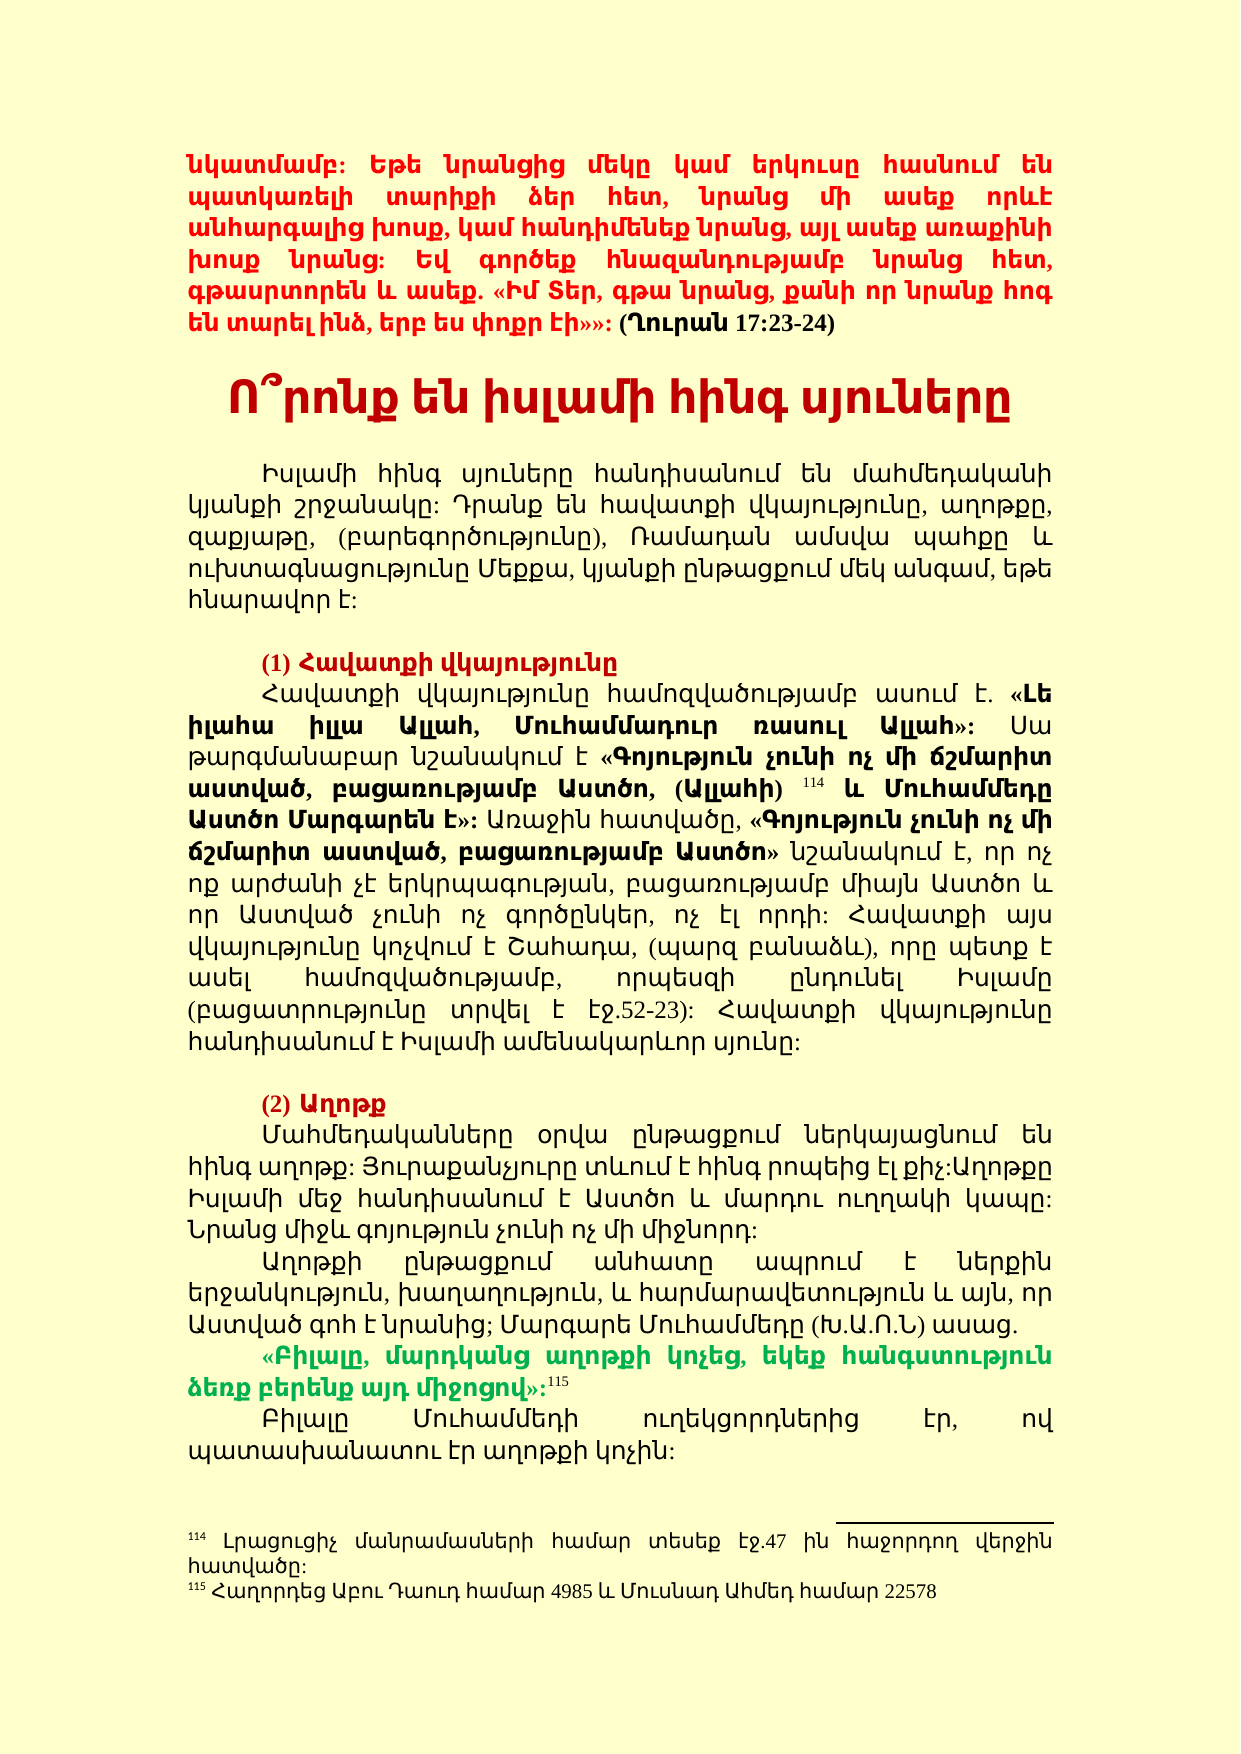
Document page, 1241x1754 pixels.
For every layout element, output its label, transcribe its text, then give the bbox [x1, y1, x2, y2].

text «Բիլալը, մարդկանց աղոթքի կոչեց, եկեք հանգստություն ձեռք բերենք այդ միջոցով»: [187, 1341, 1053, 1402]
text Հավատքի վկայությունը համոզվածությամբ ասում է. «Լե իլահա իլլա Ալլահ, Մուհամմադուր ռասուլ Ալլահ»: Սա թարգմանաբար նշանակում է «Գոյություն չունի ոչ մի ճշմարիտ աստված, բացառությամբ Աստծո, (Ալլահի) և Մուհամմեդը Աստծո Մարգարեն է»: Առաջին հատվածը, «Գոյություն չունի ոչ մի ճշմարիտ աստված, բացառությամբ Աստծո» նշանակում է, որ ոչ ոք արժանի չէ երկրպագության, բացառությամբ միայն Աստծո և որ Աստված չունի ոչ գործընկեր, ոչ էլ որդի: Հավատքի այս վկայությունը կոչվում է Շահադա, (պարզ բանաձև), որը պետք է ասել համոզվածությամբ, որպեսզի ընդունել Իսլամը (բացատրությունը տրվել է էջ.52-23): Հավատքի վկայությունը հանդիսանում է Իսլամի ամենակարևոր սյունը: [187, 679, 1053, 1056]
text Իսլամի հինգ սյուները հանդիսանում են մահմեդականի կյանքի շրջանակը: Դրանք են հավատքի վկայությունը, աղոթքը, զաքյաթը, (բարեգործությունը), Ռամադան ամսվա պահքը և ուխտագնացությունը Մեքքա, կյանքի ընթացքում մեկ անգամ, եթե հնարավոր է: [187, 459, 1053, 614]
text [187, 150, 1053, 337]
text Բիլալը Մուհամմեդի ուղեկցորդներից էր, ով պատասխանատու էր աղոթքի կոչին: [187, 1404, 1053, 1465]
text Մահմեդականները օրվա ընթացքում ներկայացնում են հինգ աղոթք: Յուրաքանչյուրը տևում է հինգ րոպեից էլ քիչ:Աղոթքը Իսլամի մեջ հանդիսանում է Աստծո և մարդու ուղղակի կապը: Նրանց միջև գոյություն չունի ոչ մի միջնորդ: [187, 1121, 1053, 1244]
text Աղոթքի ընթացքում անհատը ապրում է ներքին երջանկություն, խաղաղություն, և հարմարավետություն և այն, որ Աստված գոհ է նրանից; Մարգարե Մուհամմեդը (Խ.Ա.Ո.Ն) ասաց. [187, 1247, 1053, 1339]
list Հավատքի վկայությունը [261, 648, 1053, 677]
text Ո՞րոնք են իսլամի հինգ սյուները [187, 370, 1053, 424]
list Աղոթք [261, 1089, 1053, 1118]
